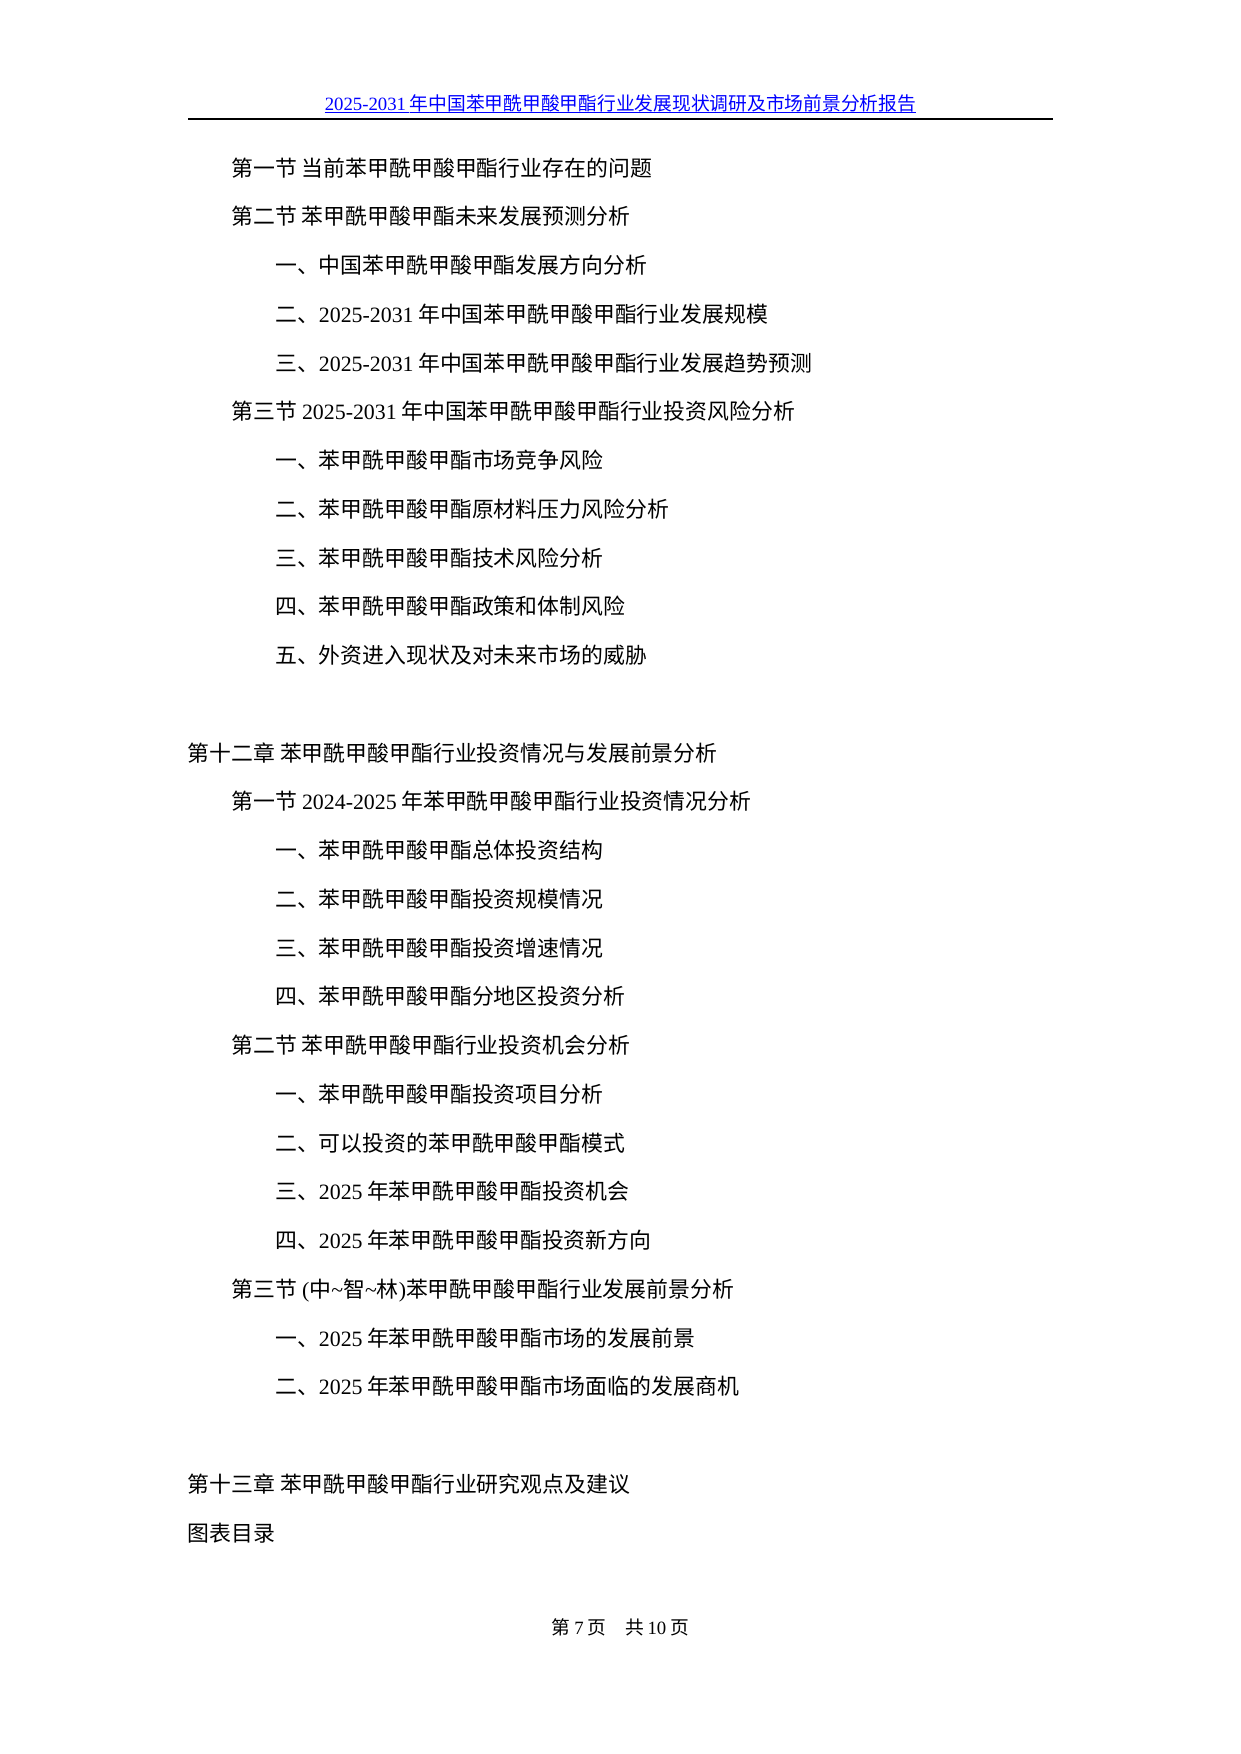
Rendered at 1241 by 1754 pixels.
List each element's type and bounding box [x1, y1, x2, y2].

text [187, 150, 1053, 1548]
